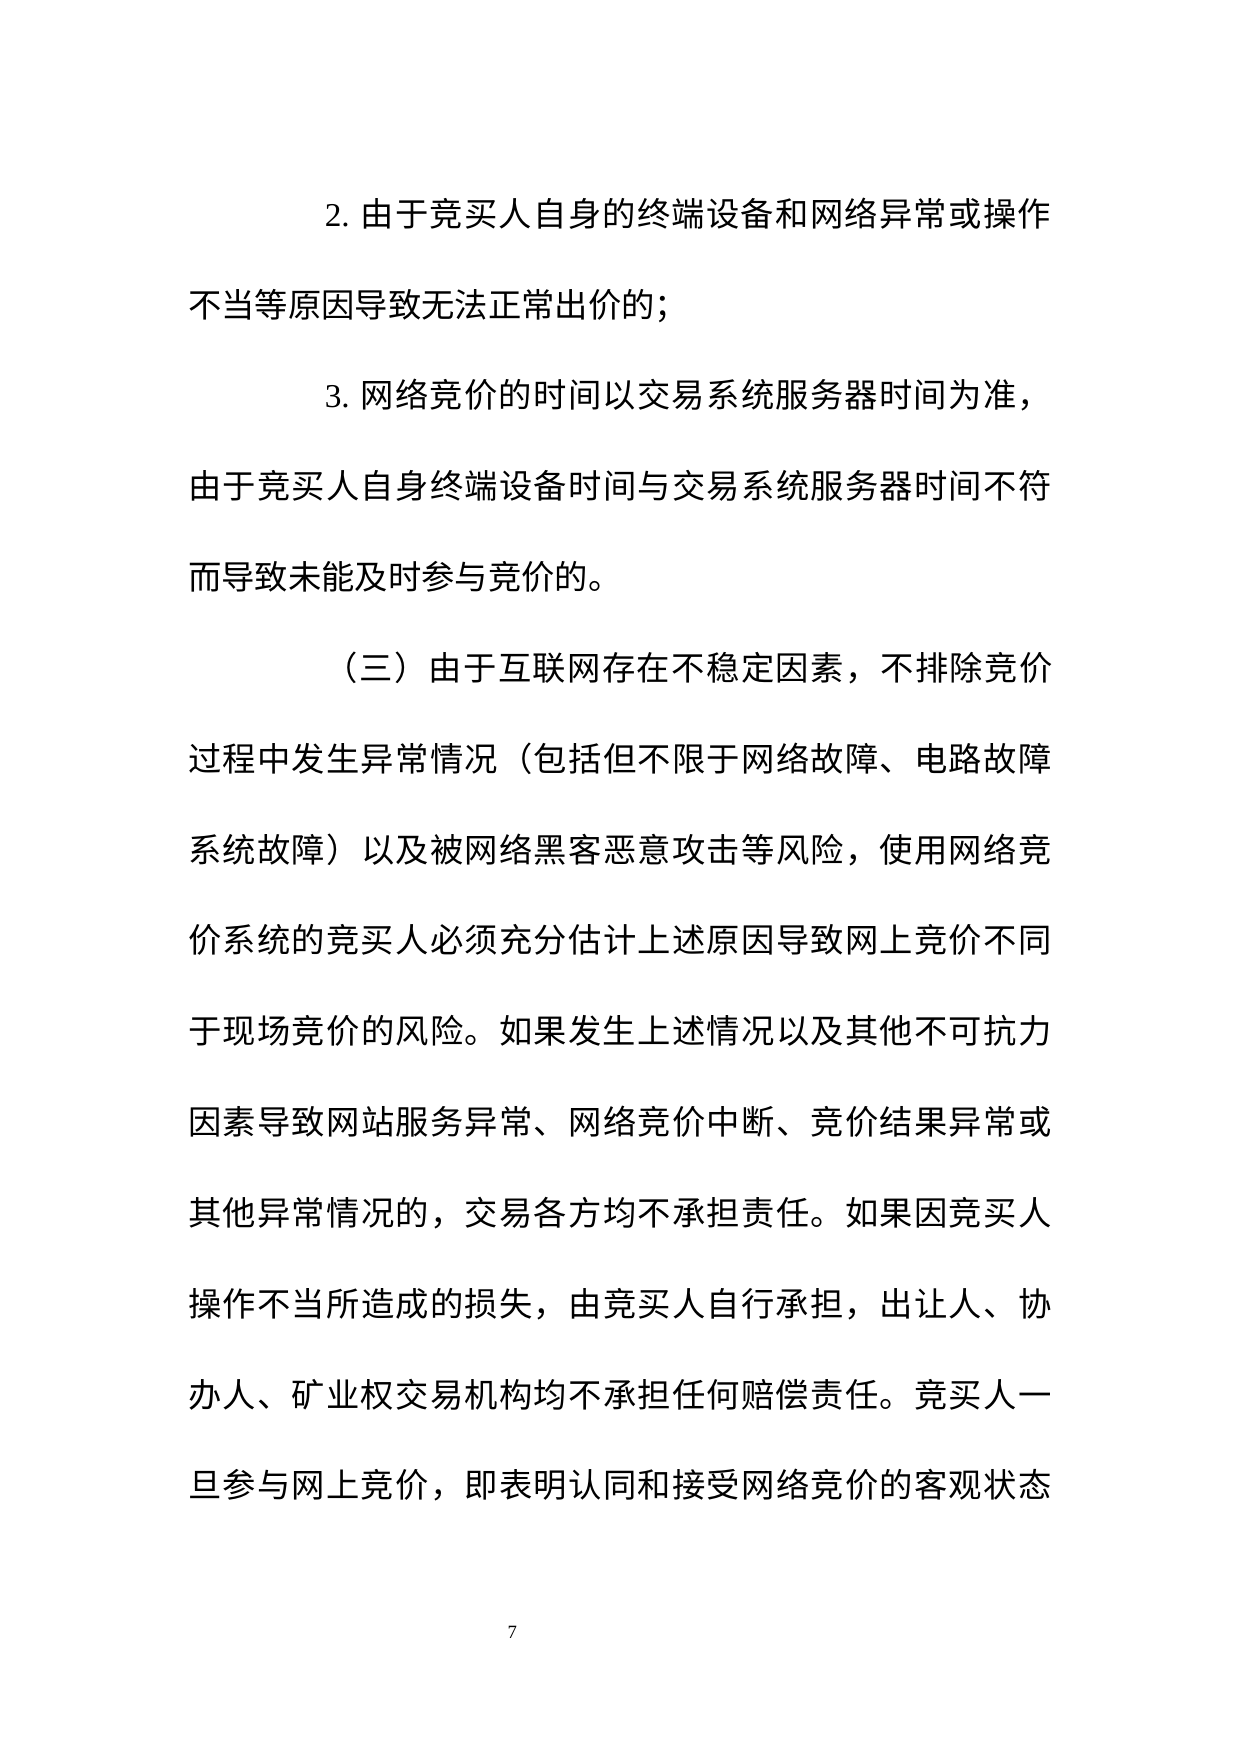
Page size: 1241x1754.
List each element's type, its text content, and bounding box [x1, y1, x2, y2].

text 3. 网络竞价的时间以交易系统服务器时间为准，由于竞买人自身终端设备时间与交易系统服务器时间不符而导致未能及时参与竞价的。 [188, 348, 1052, 620]
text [188, 620, 1052, 1529]
text 2. 由于竞买人自身的终端设备和网络异常或操作不当等原因导致无法正常出价的； [188, 166, 1052, 348]
